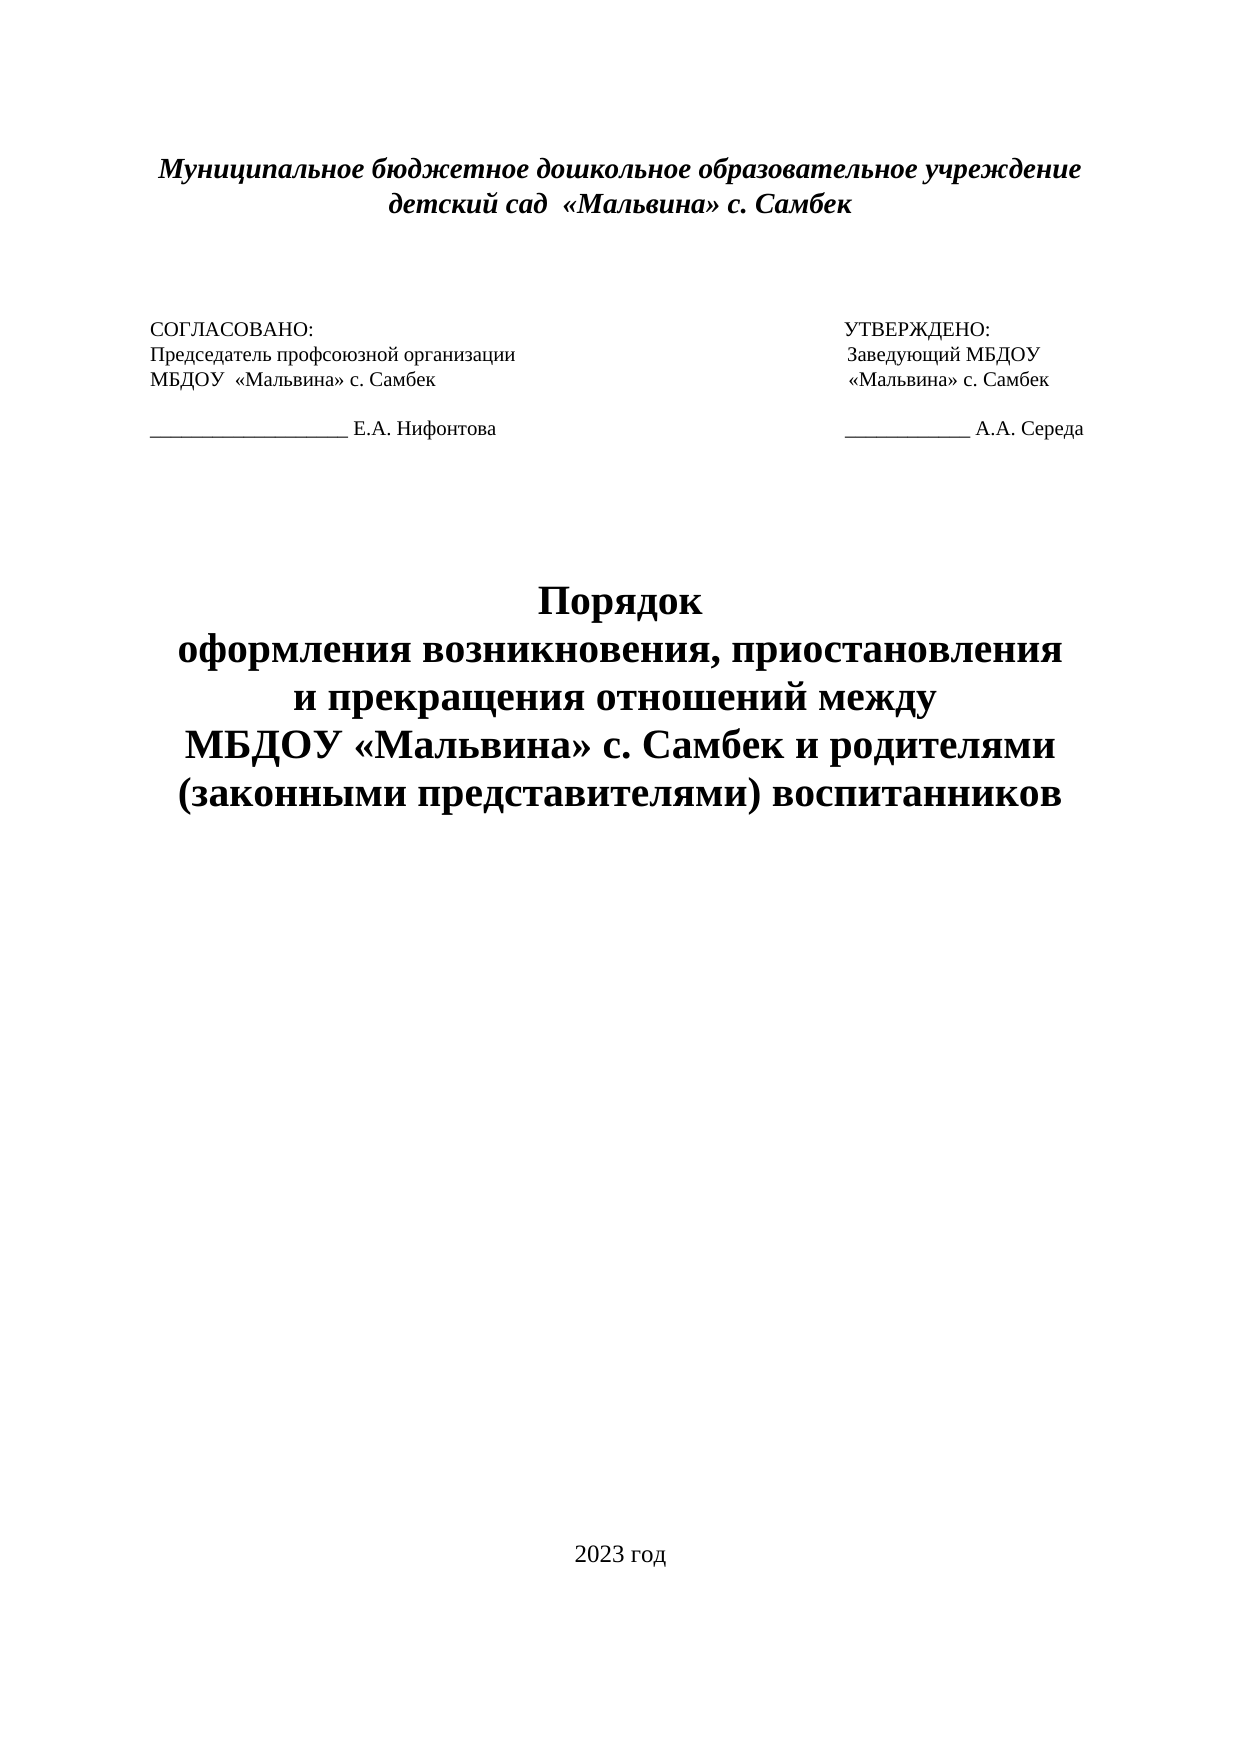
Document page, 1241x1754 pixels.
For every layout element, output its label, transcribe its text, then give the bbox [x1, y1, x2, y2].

table_header УТВЕРЖДЕНО: Заведующий МБДОУ «Мальвина» с. Самбек ____________ А.А. Середа [624, 316, 1102, 488]
text Порядок оформления возникновения, приостановления и прекращения отношений между МБДОУ «Мальвина» с. Самбек и родителями (законными представителями) воспитанников [150, 576, 1090, 815]
text детский сад «Мальвина» с. Самбек [150, 185, 1090, 219]
table_header СОГЛАСОВАНО: Председатель профсоюзной организации МБДОУ «Мальвина» с. Самбек ___________________ Е.А. Нифонтова [139, 316, 624, 488]
text 2023 год [150, 1539, 1090, 1568]
text Муниципальное бюджетное дошкольное образовательное учреждение [150, 150, 1090, 185]
